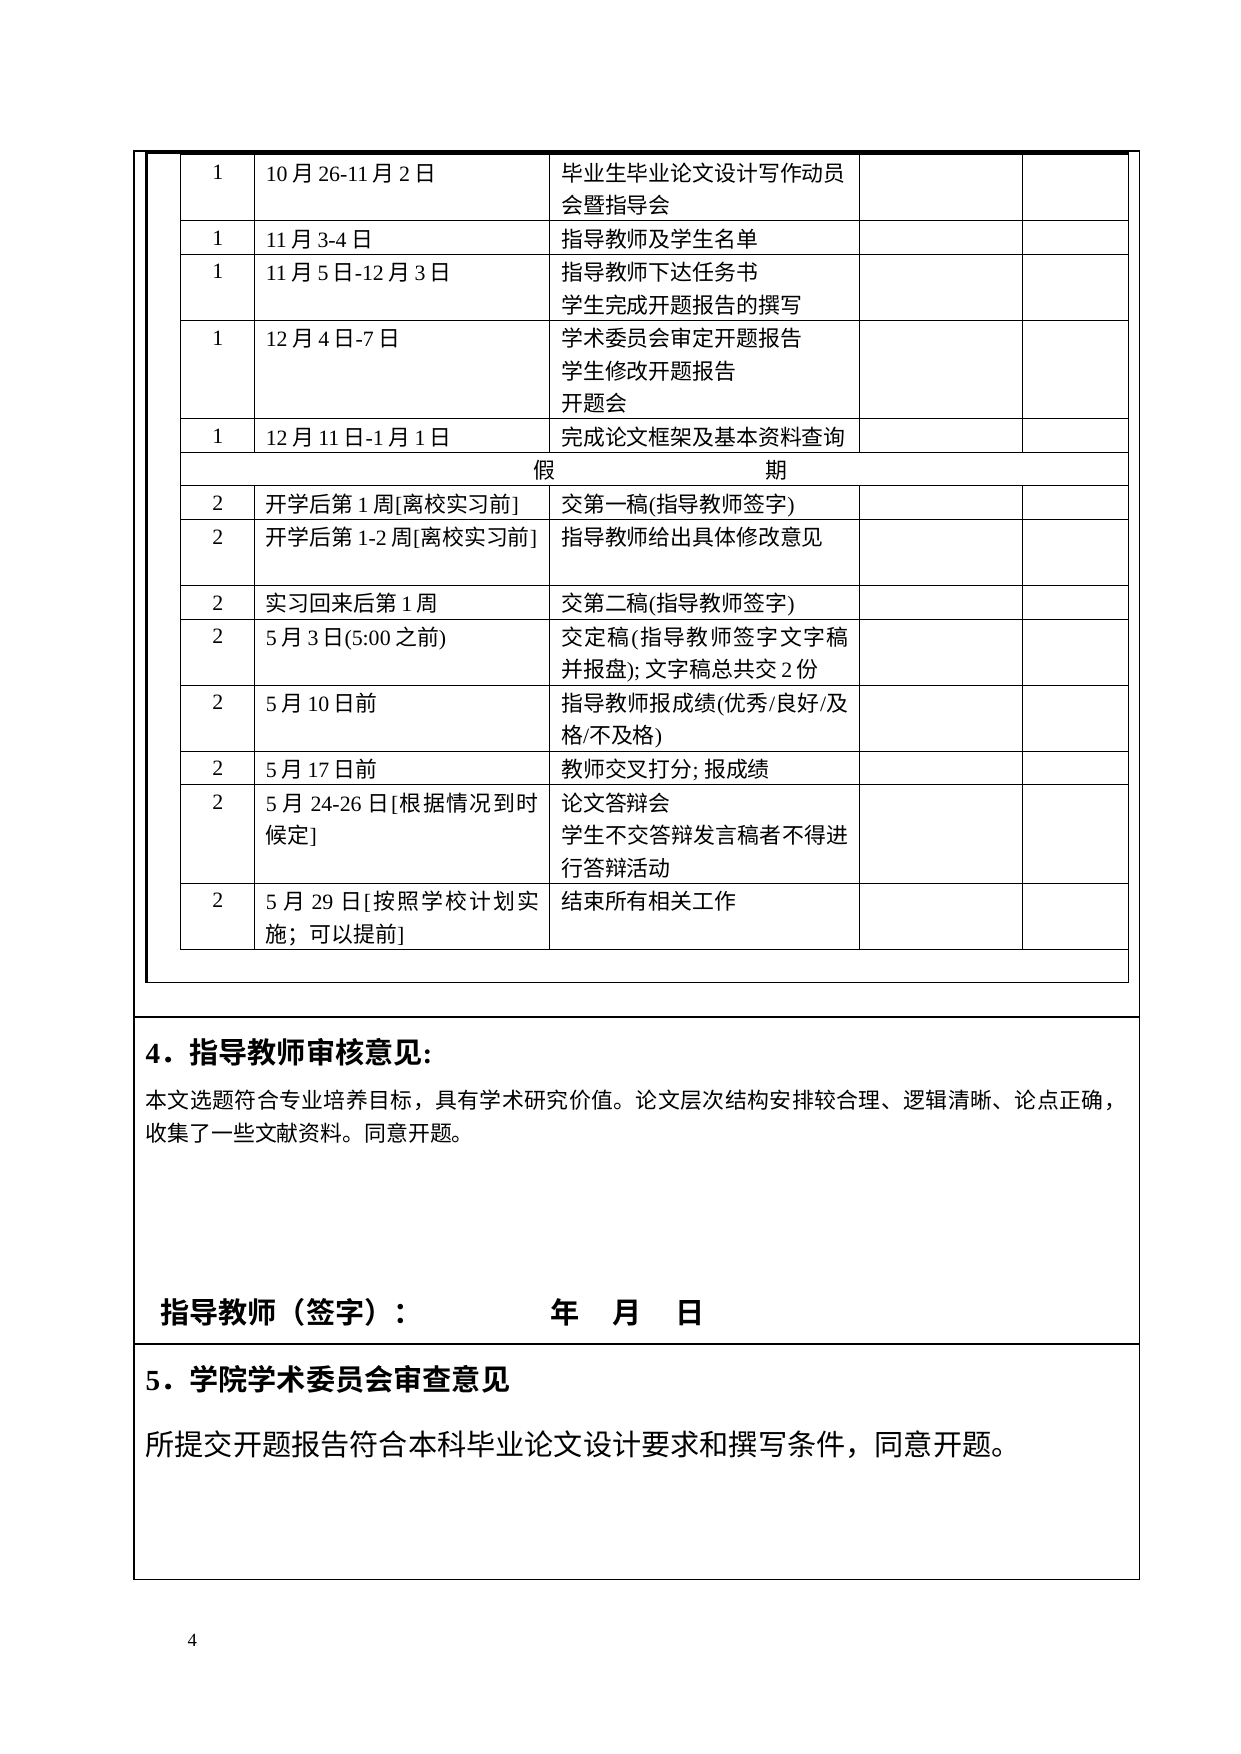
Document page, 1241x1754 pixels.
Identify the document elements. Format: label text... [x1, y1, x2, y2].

table_cell 3．工作方案及进度计划: [135, 152, 1139, 1016]
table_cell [135, 1345, 1139, 1579]
table_cell 4．指导教师审核意见: 本文选题符合专业培养目标，具有学术研究价值。论文层次结构安排较合理、逻辑清晰、论点正确，收集了一些文献资料。同意开题。 指导教师（签字）： 年 月 日 [135, 1018, 1139, 1343]
